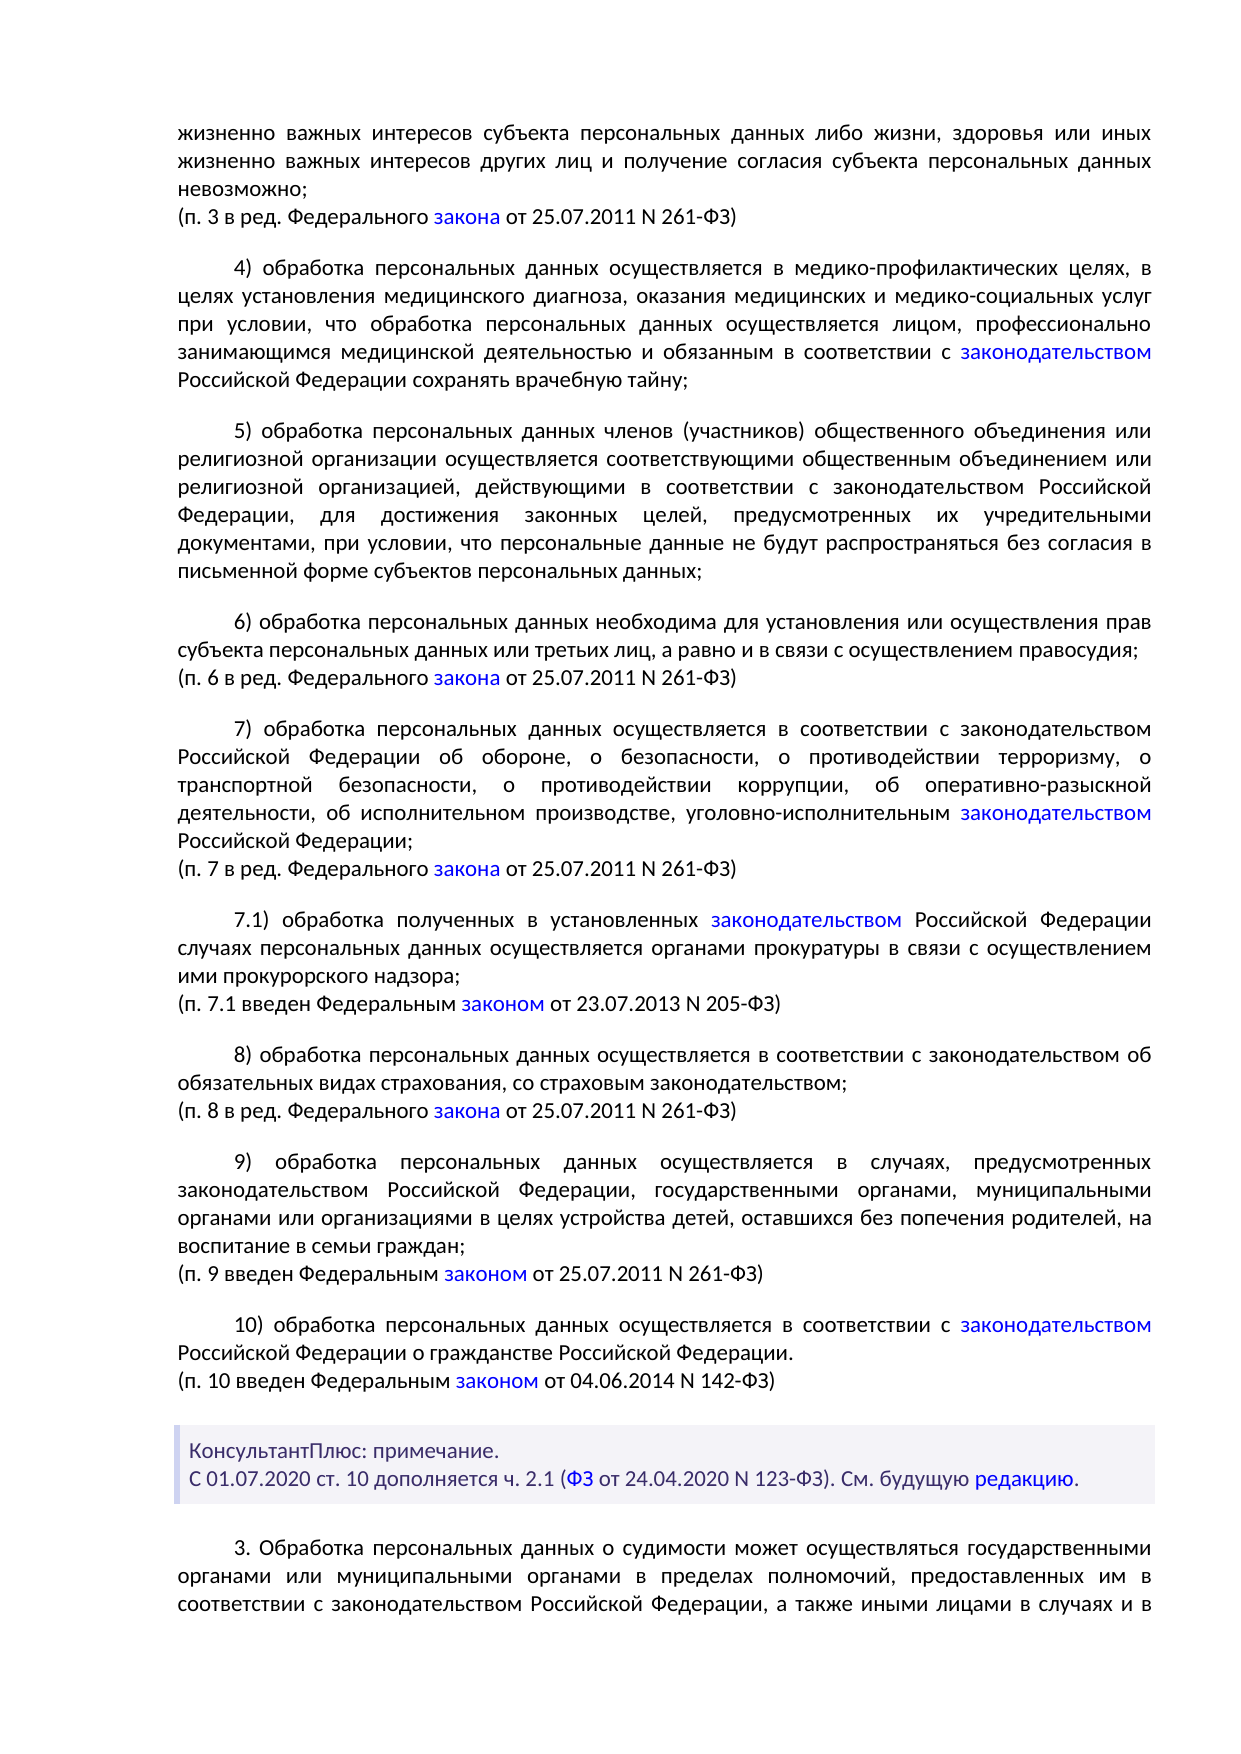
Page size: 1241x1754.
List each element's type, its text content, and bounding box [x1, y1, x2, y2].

text 6) обработка персональных данных необходима для установления или осуществления прав субъекта персональных данных или третьих лиц, а равно и в связи с осуществлением правосудия; [177, 607, 1152, 663]
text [177, 118, 1152, 202]
text 7) обработка персональных данных осуществляется в соответствии с законодательством Российской Федерации об обороне, о безопасности, о противодействии терроризму, о транспортной безопасности, о противодействии коррупции, об оперативно-разыскной деятельности, об исполнительном производстве, уголовно-исполнительным законодательством Российской Федерации; [177, 714, 1152, 854]
text (п. 9 введен Федеральным законом от 25.07.2011 N 261-ФЗ) [177, 1259, 1152, 1287]
text (п. 8 в ред. Федерального закона от 25.07.2011 N 261-ФЗ) [177, 1096, 1152, 1124]
table_header КонсультантПлюс: примечание. С 01.07.2020 ст. 10 дополняется ч. 2.1 (ФЗ от 24.04.2020 N 123-ФЗ). См. будущую редакцию. [180, 1425, 1149, 1504]
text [177, 1533, 1152, 1617]
text (п. 3 в ред. Федерального закона от 25.07.2011 N 261-ФЗ) [177, 202, 1152, 230]
text (п. 10 введен Федеральным законом от 04.06.2014 N 142-ФЗ) [177, 1366, 1152, 1394]
text 4) обработка персональных данных осуществляется в медико-профилактических целях, в целях установления медицинского диагноза, оказания медицинских и медико-социальных услуг при условии, что обработка персональных данных осуществляется лицом, профессионально занимающимся медицинской деятельностью и обязанным в соответствии с законодательством Российской Федерации сохранять врачебную тайну; [177, 253, 1152, 393]
text 10) обработка персональных данных осуществляется в соответствии с законодательством Российской Федерации о гражданстве Российской Федерации. [177, 1310, 1152, 1366]
text 8) обработка персональных данных осуществляется в соответствии с законодательством об обязательных видах страхования, со страховым законодательством; [177, 1040, 1152, 1096]
text 5) обработка персональных данных членов (участников) общественного объединения или религиозной организации осуществляется соответствующими общественным объединением или религиозной организацией, действующими в соответствии с законодательством Российской Федерации, для достижения законных целей, предусмотренных их учредительными документами, при условии, что персональные данные не будут распространяться без согласия в письменной форме субъектов персональных данных; [177, 416, 1152, 584]
text (п. 6 в ред. Федерального закона от 25.07.2011 N 261-ФЗ) [177, 663, 1152, 691]
text 7.1) обработка полученных в установленных законодательством Российской Федерации случаях персональных данных осуществляется органами прокуратуры в связи с осуществлением ими прокурорского надзора; [177, 905, 1152, 989]
text (п. 7.1 введен Федеральным законом от 23.07.2013 N 205-ФЗ) [177, 989, 1152, 1017]
text (п. 7 в ред. Федерального закона от 25.07.2011 N 261-ФЗ) [177, 854, 1152, 882]
text 9) обработка персональных данных осуществляется в случаях, предусмотренных законодательством Российской Федерации, государственными органами, муниципальными органами или организациями в целях устройства детей, оставшихся без попечения родителей, на воспитание в семьи граждан; [177, 1147, 1152, 1259]
